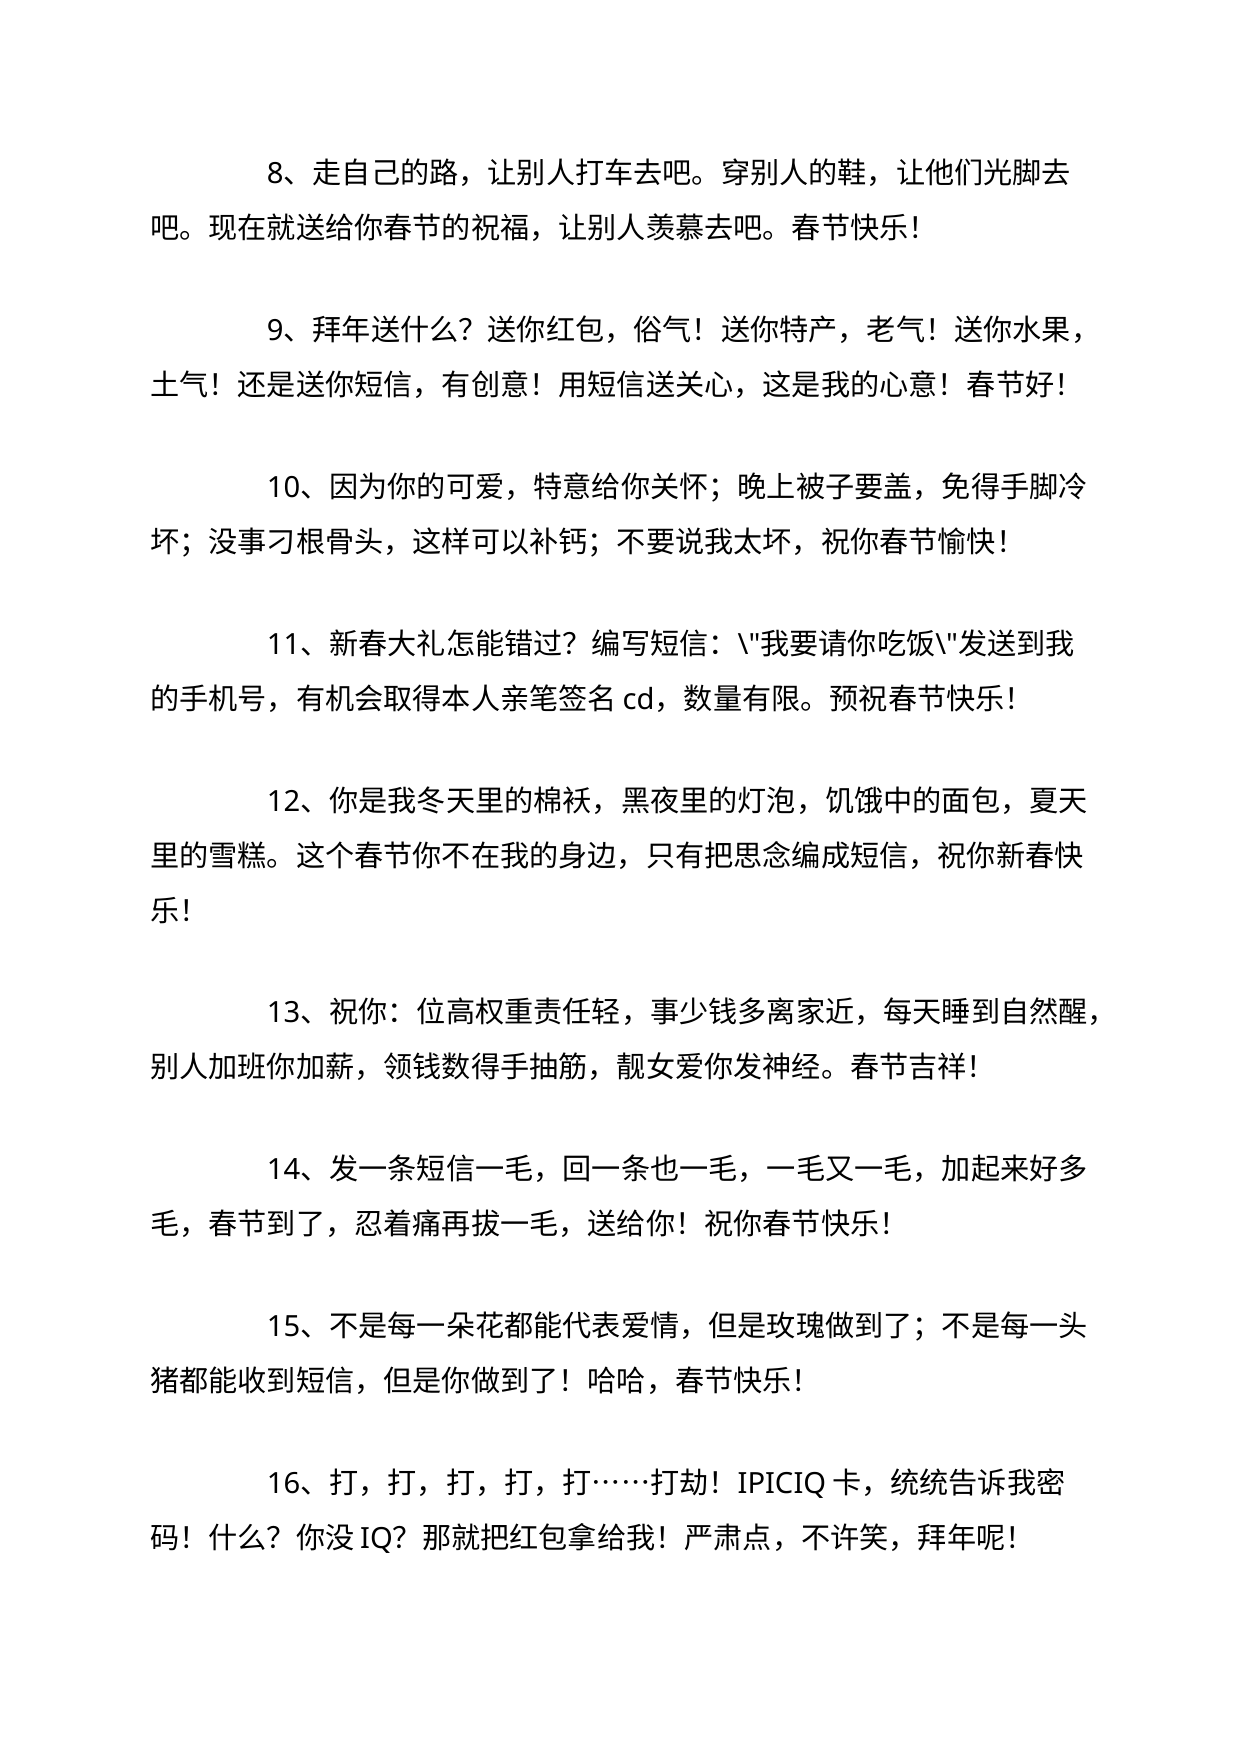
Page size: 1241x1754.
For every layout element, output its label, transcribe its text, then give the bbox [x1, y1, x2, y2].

text 10、因为你的可爱，特意给你关怀；晚上被子要盖，免得手脚冷坏；没事刁根骨头，这样可以补钙；不要说我太坏，祝你春节愉快！ [150, 463, 1090, 561]
text 9、拜年送什么？送你红包，俗气！送你特产，老气！送你水果，土气！还是送你短信，有创意！用短信送关心，这是我的心意！春节好！ [150, 307, 1090, 404]
text 14、发一条短信一毛，回一条也一毛，一毛又一毛，加起来好多毛，春节到了，忍着痛再拔一毛，送给你！祝你春节快乐！ [150, 1146, 1090, 1243]
text 16、打，打，打，打，打……打劫！IPICIQ卡，统统告诉我密码！什么？你没IQ？那就把红包拿给我！严肃点，不许笑，拜年呢！ [150, 1459, 1090, 1557]
text 12、你是我冬天里的棉袄，黑夜里的灯泡，饥饿中的面包，夏天里的雪糕。这个春节你不在我的身边，只有把思念编成短信，祝你新春快乐！ [150, 777, 1090, 929]
text 8、走自己的路，让别人打车去吧。穿别人的鞋，让他们光脚去吧。现在就送给你春节的祝福，让别人羡慕去吧。春节快乐！ [150, 150, 1090, 247]
text 13、祝你：位高权重责任轻，事少钱多离家近，每天睡到自然醒，别人加班你加薪，领钱数得手抽筋，靓女爱你发神经。春节吉祥！ [150, 989, 1090, 1086]
text 11、新春大礼怎能错过？编写短信：\"我要请你吃饭\"发送到我的手机号，有机会取得本人亲笔签名cd，数量有限。预祝春节快乐！ [150, 620, 1090, 718]
text 15、不是每一朵花都能代表爱情，但是玫瑰做到了；不是每一头猪都能收到短信，但是你做到了！哈哈，春节快乐！ [150, 1302, 1090, 1400]
